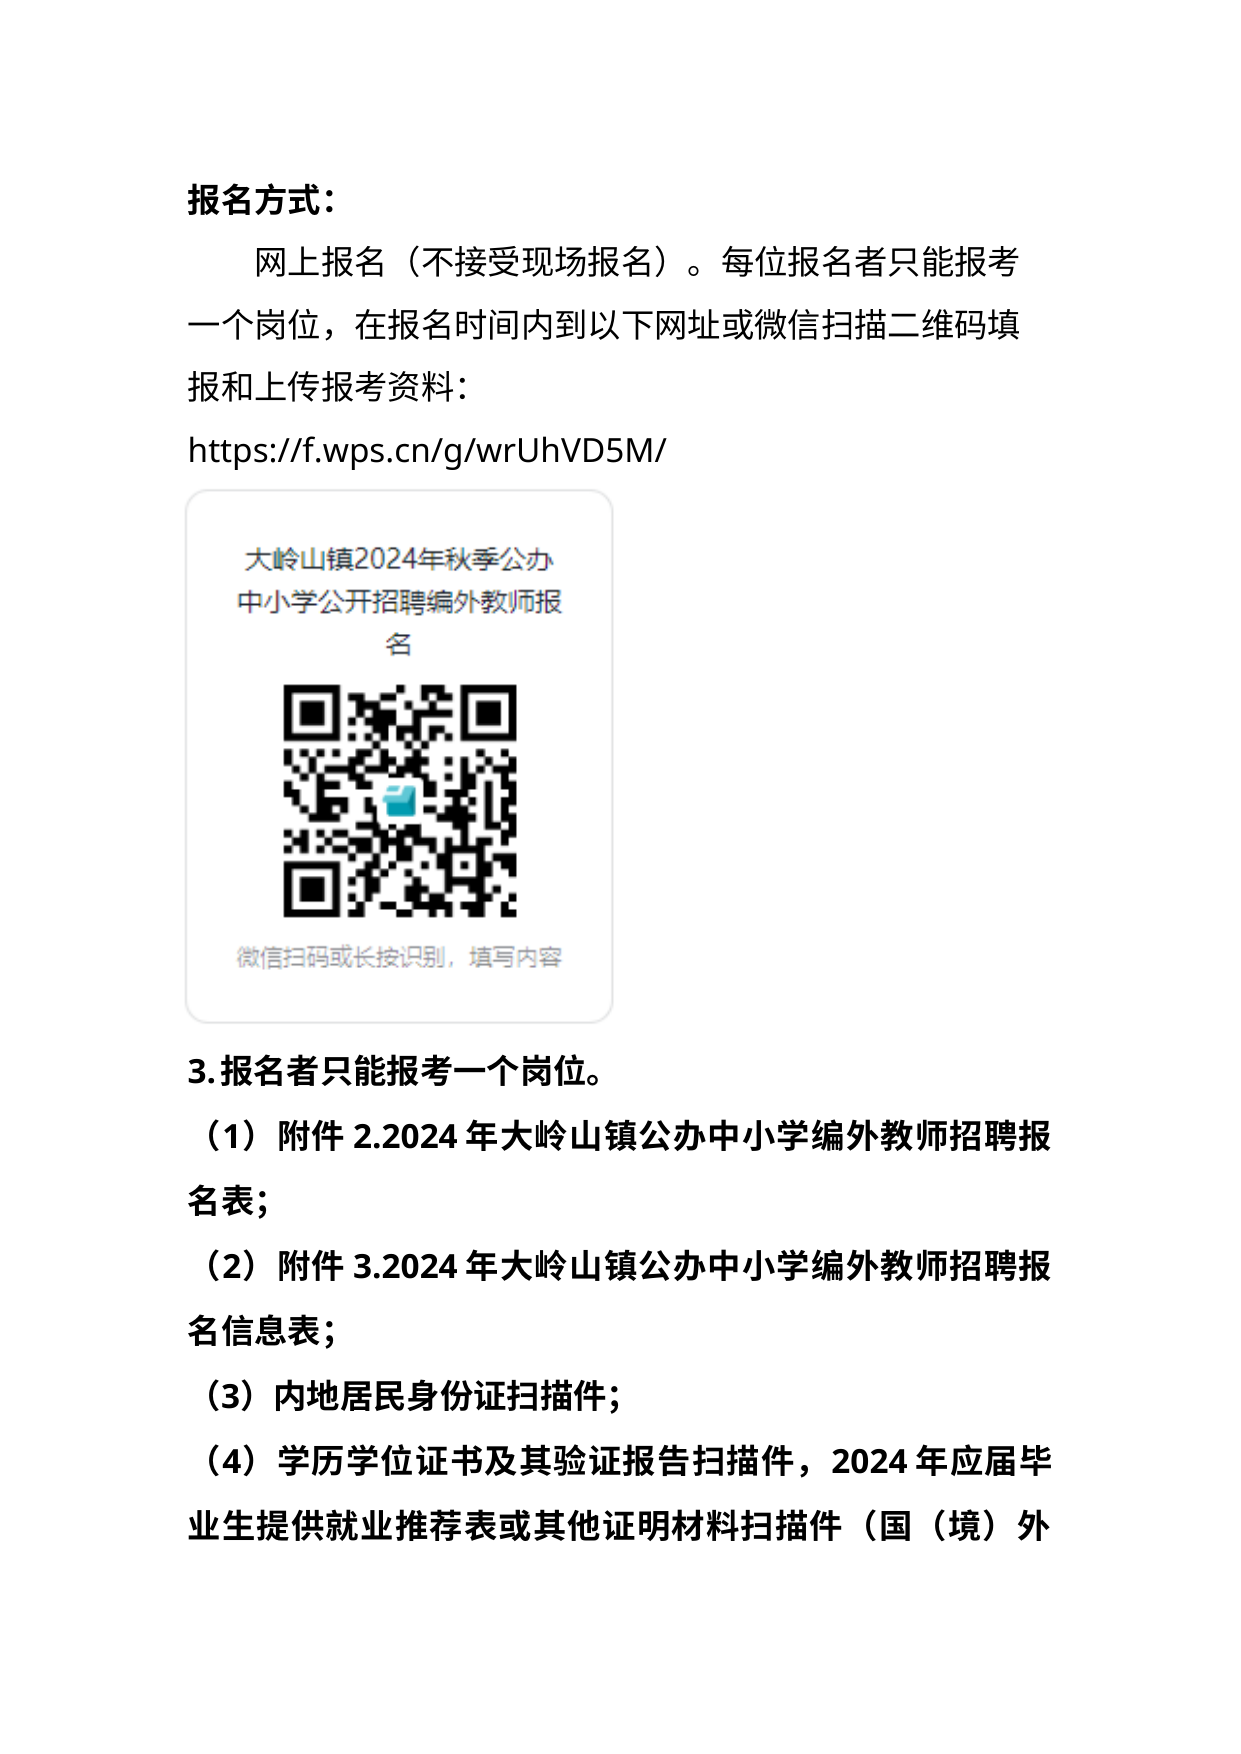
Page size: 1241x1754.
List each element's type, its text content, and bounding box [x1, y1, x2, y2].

text 网上报名（不接受现场报名）。每位报名者只能报考一个岗位，在报名时间内到以下网址或微信扫描二维码填报和上传报考资料： [187, 224, 1053, 412]
list （1）附件2.2024年大岭山镇公办中小学编外教师招聘报名表； [187, 1102, 1053, 1232]
list 报名者只能报考一个岗位。 [187, 1037, 1053, 1102]
text 报名方式： [187, 162, 1053, 224]
text https://f.wps.cn/g/wrUhVD5M/ [187, 412, 1053, 474]
picture [168, 482, 639, 1028]
list （2）附件3.2024年大岭山镇公办中小学编外教师招聘报名信息表； [187, 1232, 1053, 1362]
list （3）内地居民身份证扫描件； [187, 1362, 1053, 1427]
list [187, 1427, 1053, 1557]
